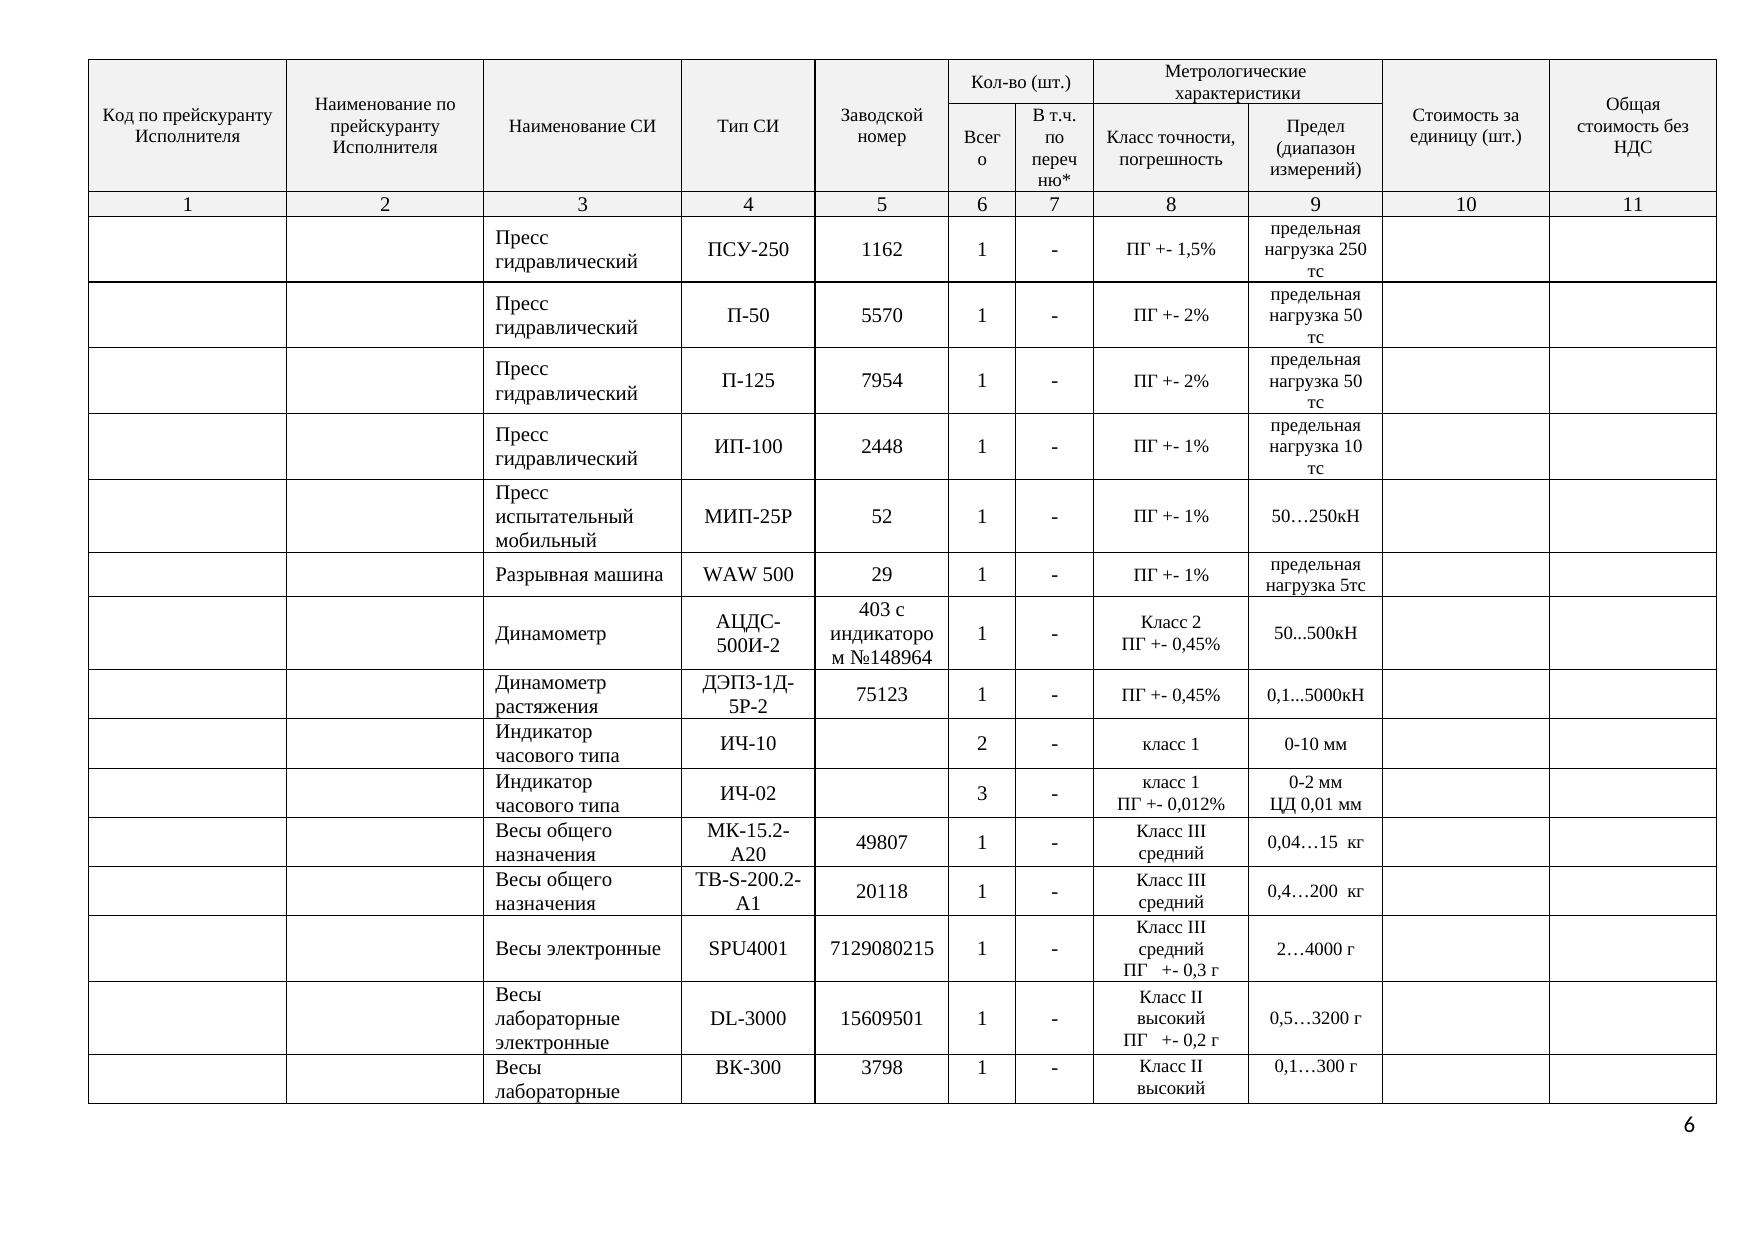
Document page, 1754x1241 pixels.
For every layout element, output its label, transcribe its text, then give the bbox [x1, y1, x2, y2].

table_cell - [1016, 414, 1093, 478]
table_cell [1383, 480, 1549, 552]
table_cell [287, 818, 483, 866]
table_cell Предел (диапазон измерений) [1249, 104, 1382, 191]
table_cell Класс III средний [1094, 867, 1248, 915]
table_cell 3 [949, 769, 1015, 817]
table_cell [89, 719, 286, 767]
table_cell Разрывная машина [484, 553, 681, 596]
table_cell - [1016, 597, 1093, 669]
table_cell Динамометр растяжения [484, 670, 681, 718]
table_header Наименование по прейскуранту Исполнителя [287, 60, 483, 191]
table_header Кол-во (шт.) [949, 60, 1093, 103]
table_cell [89, 818, 286, 866]
table_cell ПСУ-250 [682, 217, 814, 281]
table_cell ПГ +- 0,45% [1094, 670, 1248, 718]
table_cell [1383, 1055, 1549, 1103]
table_cell [1383, 818, 1549, 866]
table_cell - [1016, 348, 1093, 413]
table_cell предельная нагрузка 10 тс [1249, 414, 1382, 478]
table_header Тип СИ [682, 60, 814, 191]
table_cell ПГ +- 1,5% [1094, 217, 1248, 281]
table_cell [89, 217, 286, 281]
table_cell 20118 [816, 867, 948, 915]
table_cell 2 [287, 192, 483, 216]
table_cell [1550, 1055, 1716, 1103]
table_cell 1 [949, 217, 1015, 281]
table_cell Пресс гидравлический [484, 217, 681, 281]
table_cell 2 [949, 719, 1015, 767]
table_cell [1550, 553, 1716, 596]
table_header Общая стоимость без НДС [1550, 60, 1716, 191]
table_cell ПГ +- 1% [1094, 480, 1248, 552]
table_cell 403 с индикатором №148964 [816, 597, 948, 669]
table_cell [287, 414, 483, 478]
table_cell 1162 [816, 217, 948, 281]
table_cell Весы лабораторные электронные [484, 982, 681, 1054]
table_cell [89, 597, 286, 669]
table_cell - [1016, 553, 1093, 596]
table_cell МИП-25Р [682, 480, 814, 552]
table_cell ИЧ-10 [682, 719, 814, 767]
table_cell [1383, 769, 1549, 817]
table_header Заводской номер [816, 60, 948, 191]
table_cell [1550, 480, 1716, 552]
table_cell 75123 [816, 670, 948, 718]
table_cell [1383, 414, 1549, 478]
table_cell [1550, 719, 1716, 767]
table_cell [1383, 597, 1549, 669]
table_cell [89, 348, 286, 413]
table_cell [1550, 414, 1716, 478]
table_cell МК-15.2-А20 [682, 818, 814, 866]
table_cell 1 [949, 553, 1015, 596]
table_cell [1550, 348, 1716, 413]
table_cell Индикатор часового типа [484, 719, 681, 767]
table_cell [1383, 916, 1549, 981]
table_cell 1 [949, 818, 1015, 866]
table_cell 1 [949, 414, 1015, 478]
table_cell [89, 769, 286, 817]
table_cell Класс II высокий ПГ +- 0,2 г [1094, 982, 1248, 1054]
table_header Код по прейскуранту Исполнителя [89, 60, 286, 191]
table_cell 50...500кН [1249, 597, 1382, 669]
table_cell 0,4…200 кг [1249, 867, 1382, 915]
table_cell 29 [816, 553, 948, 596]
table_cell Класс 2 ПГ +- 0,45% [1094, 597, 1248, 669]
table_cell В т.ч. по перечню* [1016, 104, 1093, 191]
table_cell 49807 [816, 818, 948, 866]
table_header Стоимость за единицу (шт.) [1383, 60, 1549, 191]
table_cell 6 [949, 192, 1015, 216]
table_cell - [1016, 818, 1093, 866]
table_cell Весы общего назначения [484, 818, 681, 866]
table_cell [287, 348, 483, 413]
table_cell - [1016, 916, 1093, 981]
table_cell TB-S-200.2-A1 [682, 867, 814, 915]
table_cell [287, 553, 483, 596]
table_cell [89, 414, 286, 478]
table_cell ИЧ-02 [682, 769, 814, 817]
table_cell 1 [949, 480, 1015, 552]
table_cell 1 [949, 348, 1015, 413]
table_cell [89, 670, 286, 718]
table_cell [287, 217, 483, 281]
table_cell WAW 500 [682, 553, 814, 596]
table_cell [1383, 719, 1549, 767]
table_cell Пресс испытательный мобильный [484, 480, 681, 552]
table_cell 2448 [816, 414, 948, 478]
table_cell [816, 769, 948, 817]
table_cell [89, 867, 286, 915]
table_cell Индикатор часового типа [484, 769, 681, 817]
table_cell [1550, 818, 1716, 866]
table_cell [816, 719, 948, 767]
table_cell класс 1 ПГ +- 0,012% [1094, 769, 1248, 817]
table_cell предельная нагрузка 250 тс [1249, 217, 1382, 281]
table_cell - [1016, 719, 1093, 767]
table_cell SPU4001 [682, 916, 814, 981]
table_cell 1 [949, 283, 1015, 347]
table_cell [1383, 982, 1549, 1054]
table_cell Динамометр [484, 597, 681, 669]
table_cell [1550, 217, 1716, 281]
table_cell ДЭП3-1Д-5Р-2 [682, 670, 814, 718]
table_cell 2…4000 г [1249, 916, 1382, 981]
table_cell [1550, 597, 1716, 669]
table_cell - [1016, 480, 1093, 552]
table_cell ПГ +- 2% [1094, 283, 1248, 347]
table_cell ИП-100 [682, 414, 814, 478]
table_cell [287, 719, 483, 767]
table_cell Класс II высокий ПГ +- 0,2 г [1094, 1055, 1248, 1103]
table_cell [89, 283, 286, 347]
table_cell [1383, 553, 1549, 596]
table_cell Класс III средний [1094, 818, 1248, 866]
table_cell 8 [1094, 192, 1248, 216]
table_cell 1 [949, 597, 1015, 669]
table_cell 50…250кН [1249, 480, 1382, 552]
table_cell [287, 283, 483, 347]
table_cell 1 [949, 867, 1015, 915]
table_cell 0-10 мм [1249, 719, 1382, 767]
table_cell ПГ +- 2% [1094, 348, 1248, 413]
table_cell 7 [1016, 192, 1093, 216]
table_cell Пресс гидравлический [484, 414, 681, 478]
table_cell 0,1...5000кН [1249, 670, 1382, 718]
table_cell П-50 [682, 283, 814, 347]
table_cell 1 [89, 192, 286, 216]
table_cell [89, 982, 286, 1054]
table_cell [1383, 867, 1549, 915]
table_cell [1383, 348, 1549, 413]
table_cell АЦДС-500И-2 [682, 597, 814, 669]
table_cell предельная нагрузка 50 тс [1249, 348, 1382, 413]
table_cell 7954 [816, 348, 948, 413]
table_cell 10 [1383, 192, 1549, 216]
table_cell [1550, 867, 1716, 915]
table_cell [89, 916, 286, 981]
table_cell DL-3000 [682, 982, 814, 1054]
table_cell 3 [484, 192, 681, 216]
table_cell П-125 [682, 348, 814, 413]
table_cell 3798 [816, 1055, 948, 1103]
table_cell [287, 670, 483, 718]
table_cell [1550, 982, 1716, 1054]
table_header Метрологические характеристики [1094, 60, 1382, 103]
table_cell Всего [949, 104, 1015, 191]
table_cell ПГ +- 1% [1094, 414, 1248, 478]
table_cell 0,1…300 г [1249, 1055, 1382, 1103]
table_cell [89, 480, 286, 552]
table_cell 0,04…15 кг [1249, 818, 1382, 866]
table_cell [1550, 283, 1716, 347]
table_cell [1383, 217, 1549, 281]
table_cell 9 [1249, 192, 1382, 216]
table_cell 1 [949, 982, 1015, 1054]
table_cell 5 [816, 192, 948, 216]
table_cell 11 [1550, 192, 1716, 216]
table_cell 52 [816, 480, 948, 552]
table_cell [287, 1055, 483, 1103]
table_cell 1 [949, 1055, 1015, 1103]
table_cell 5570 [816, 283, 948, 347]
table_cell [1550, 670, 1716, 718]
table_cell [1550, 916, 1716, 981]
table_cell 1 [949, 670, 1015, 718]
table_cell [287, 982, 483, 1054]
table_cell ПГ +- 1% [1094, 553, 1248, 596]
table_cell предельная нагрузка 50 тс [1249, 283, 1382, 347]
table_cell [1383, 670, 1549, 718]
table_cell - [1016, 670, 1093, 718]
table_cell [287, 769, 483, 817]
table_cell Пресс гидравлический [484, 348, 681, 413]
table_cell [1550, 769, 1716, 817]
table_cell - [1016, 217, 1093, 281]
table_cell Весы электронные [484, 916, 681, 981]
table_cell - [1016, 982, 1093, 1054]
table_cell [287, 480, 483, 552]
table_cell [287, 597, 483, 669]
table_cell 0-2 мм ЦД 0,01 мм [1249, 769, 1382, 817]
table_cell [287, 916, 483, 981]
table_cell [89, 553, 286, 596]
table_cell - [1016, 769, 1093, 817]
table_cell Пресс гидравлический [484, 283, 681, 347]
table_header Наименование СИ [484, 60, 681, 191]
table_cell Весы лабораторные электронные [484, 1055, 681, 1103]
table_cell 4 [682, 192, 814, 216]
table_cell Класс точности, погрешность [1094, 104, 1248, 191]
table_cell - [1016, 1055, 1093, 1103]
table_cell - [1016, 283, 1093, 347]
table_cell 15609501 [816, 982, 948, 1054]
table_cell 7129080215 [816, 916, 948, 981]
table_cell [287, 867, 483, 915]
table_cell Класс III средний ПГ +- 0,3 г [1094, 916, 1248, 981]
table_cell класс 1 [1094, 719, 1248, 767]
table_cell [1383, 283, 1549, 347]
table_cell предельная нагрузка 5тс [1249, 553, 1382, 596]
table_cell 0,5…3200 г [1249, 982, 1382, 1054]
table_cell Весы общего назначения [484, 867, 681, 915]
table_cell [89, 1055, 286, 1103]
table_cell - [1016, 867, 1093, 915]
table_cell ВК-300 [682, 1055, 814, 1103]
table_cell 1 [949, 916, 1015, 981]
